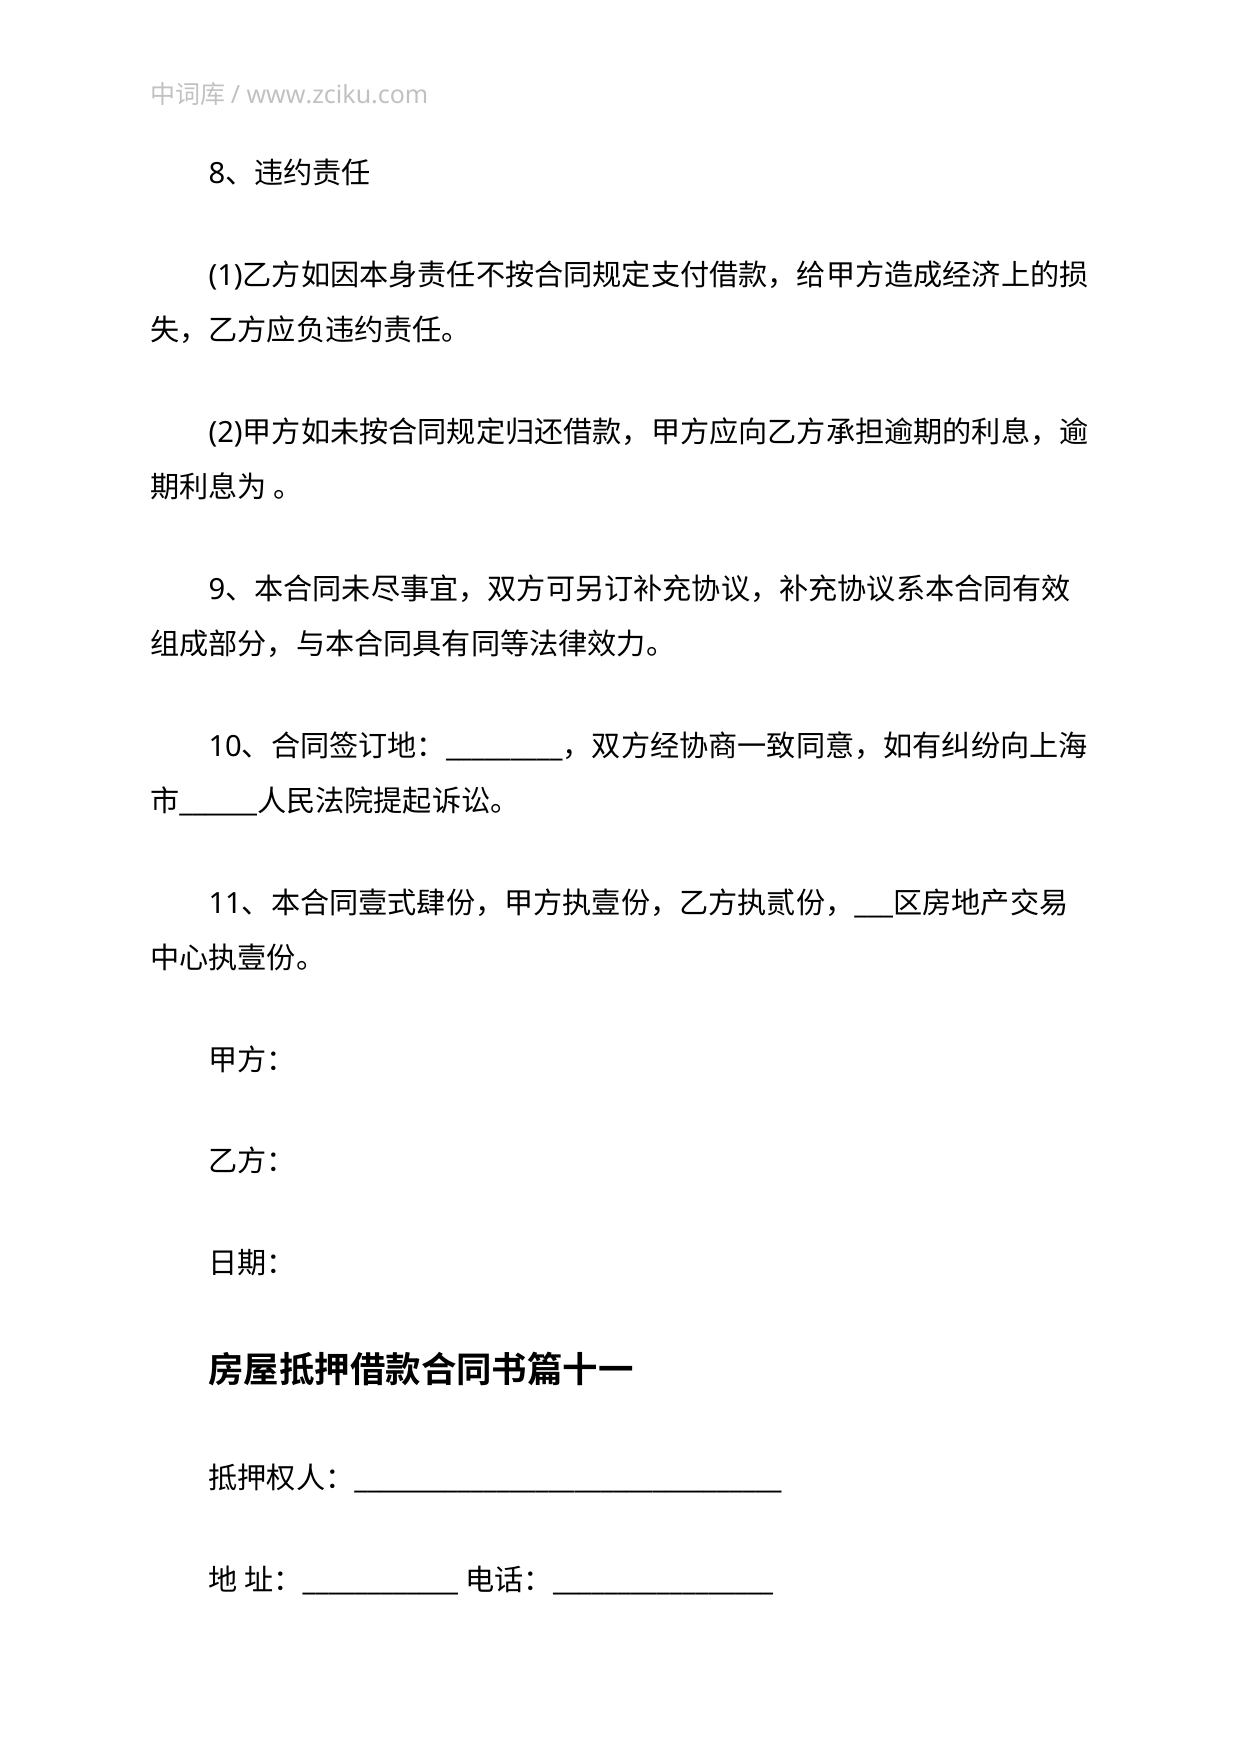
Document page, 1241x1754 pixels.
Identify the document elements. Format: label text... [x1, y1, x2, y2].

text 10、合同签订地：_________，双方经协商一致同意，如有纠纷向上海市______人民法院提起诉讼。 [150, 722, 1090, 820]
text 抵押权人：_________________________________ [150, 1455, 1090, 1497]
text (2)甲方如未按合同规定归还借款，甲方应向乙方承担逾期的利息，逾期利息为 。 [150, 409, 1090, 506]
text 11、本合同壹式肆份，甲方执壹份，乙方执贰份，___区房地产交易中心执壹份。 [150, 879, 1090, 977]
text (1)乙方如因本身责任不按合同规定支付借款，给甲方造成经济上的损失，乙方应负违约责任。 [150, 252, 1090, 349]
text 甲方： [150, 1036, 1090, 1078]
text 房屋抵押借款合同书篇十一 [150, 1341, 1090, 1393]
text 9、本合同未尽事宜，双方可另订补充协议，补充协议系本合同有效组成部分，与本合同具有同等法律效力。 [150, 566, 1090, 663]
text 日期： [150, 1239, 1090, 1282]
text 乙方： [150, 1138, 1090, 1180]
text 8、违约责任 [150, 150, 1090, 192]
text 地 址：____________ 电话：_________________ [150, 1557, 1090, 1599]
